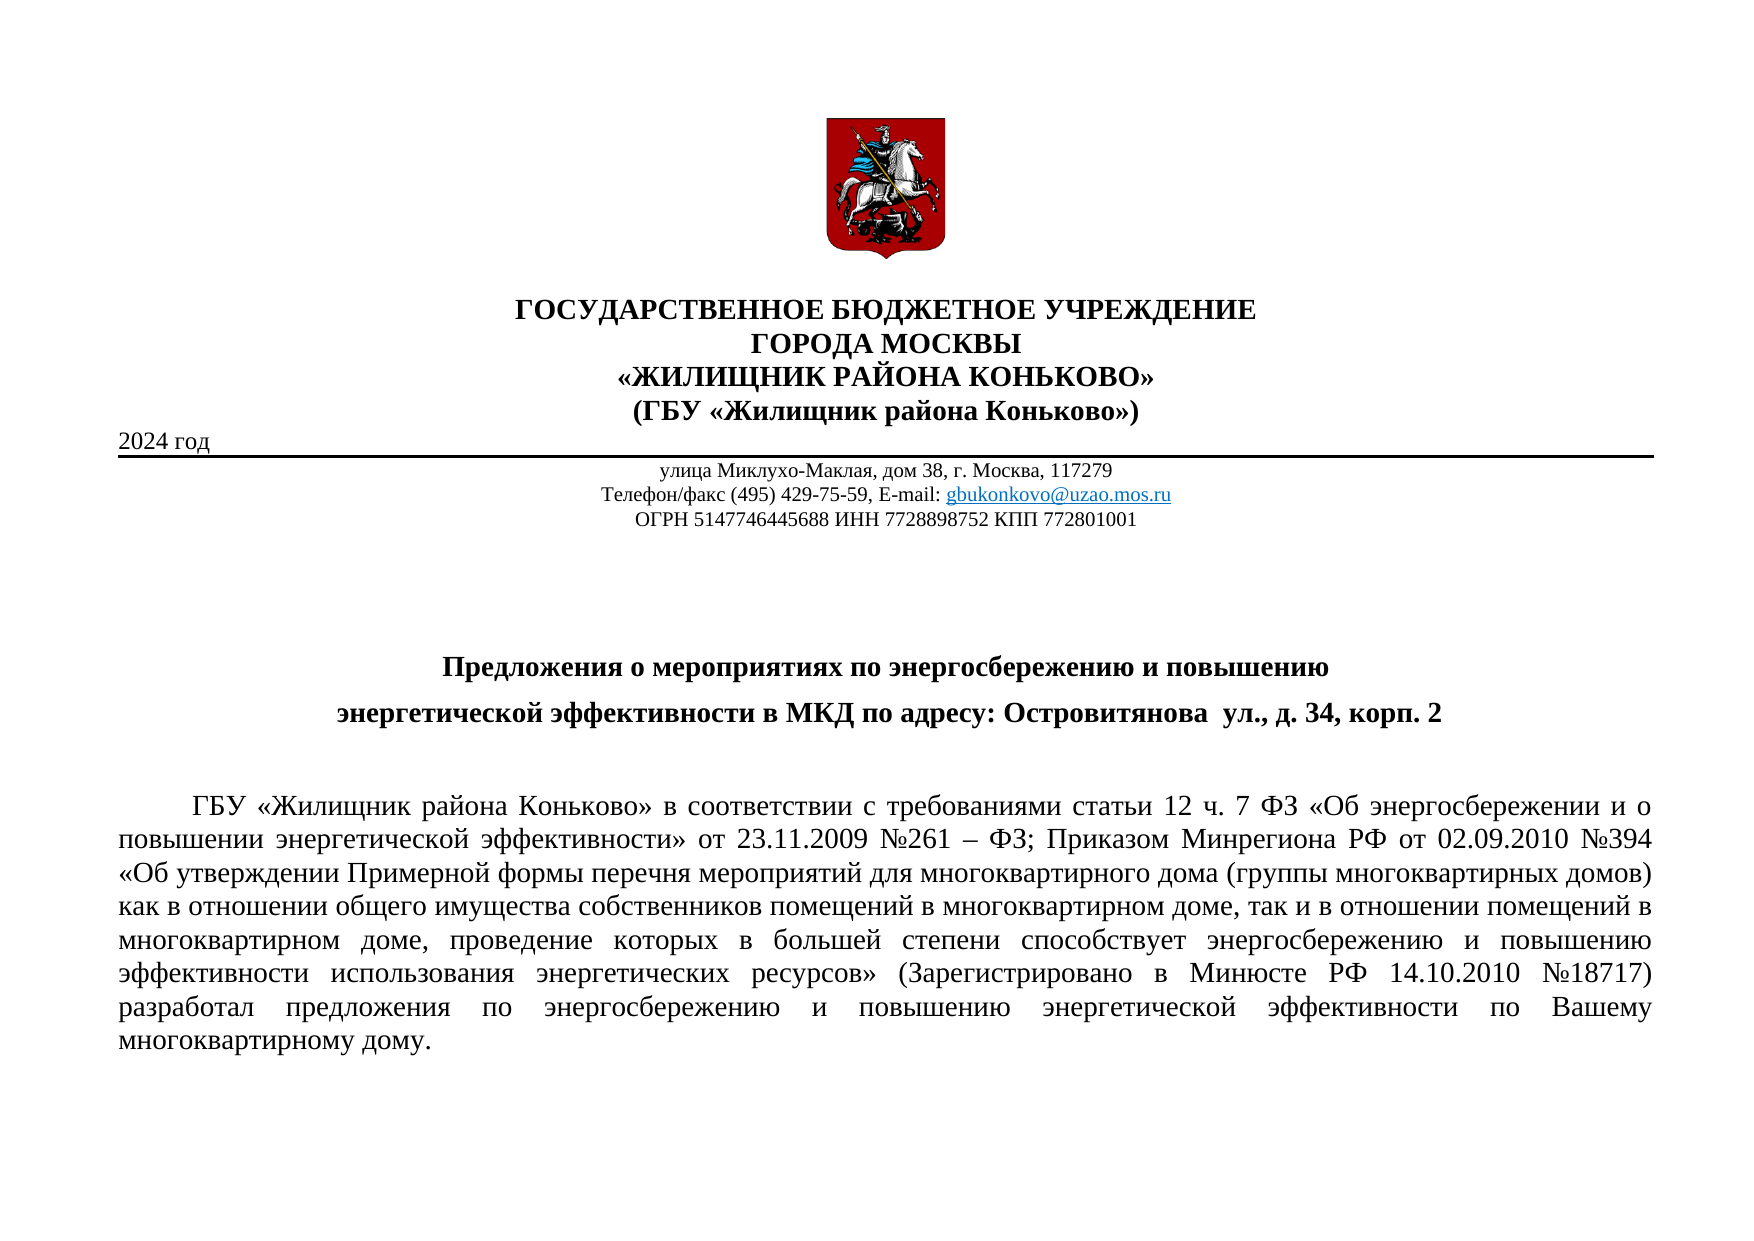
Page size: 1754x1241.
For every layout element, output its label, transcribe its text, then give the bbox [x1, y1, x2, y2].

text Предложения о мероприятиях по энергосбережению и повышению [118, 649, 1654, 683]
text ГБУ «Жилищник района Коньково» в соответствии с требованиями статьи 12 ч. 7 ФЗ «Об энергосбережении и о повышении энергетической эффективности» от 23.11.2009 №261 – ФЗ; Приказом Минрегиона РФ от 02.09.2010 №394 «Об утверждении Примерной формы перечня мероприятий для многоквартирного дома (группы многоквартирных домов) как в отношении общего имущества собственников помещений в многоквартирном доме, так и в отношении помещений в многоквартирном доме, проведение которых в большей степени способствует энергосбережению и повышению эффективности использования энергетических ресурсов» (Зарегистрировано в Минюсте РФ 14.10.2010 №18717) разработал предложения по энергосбережению и повышению энергетической эффективности по Вашему многоквартирному дому. [118, 788, 1654, 1056]
text 2024 год [118, 426, 1654, 455]
text ГОРОДА МОСКВЫ [118, 326, 1654, 359]
text (ГБУ «Жилищник района Коньково») [118, 393, 1654, 426]
text ГОСУДАРСТВЕННОЕ БЮДЖЕТНОЕ УЧРЕЖДЕНИЕ [118, 292, 1654, 326]
text улица Миклухо-Маклая, дом 38, г. Москва, 117279 [118, 458, 1654, 482]
picture [826, 118, 946, 259]
text «ЖИЛИЩНИК РАЙОНА КОНЬКОВО» [118, 359, 1654, 393]
text Телефон/факс (495) 429-75-59, E-mail: gbukonkovo@uzao.mos.ru [118, 482, 1654, 506]
text ОГРН 5147746445688 ИНН 7728898752 КПП 772801001 [118, 506, 1654, 531]
text энергетической эффективности в МКД по адресу: Островитянова ул., д. 34, корп. 2 [118, 696, 1654, 729]
